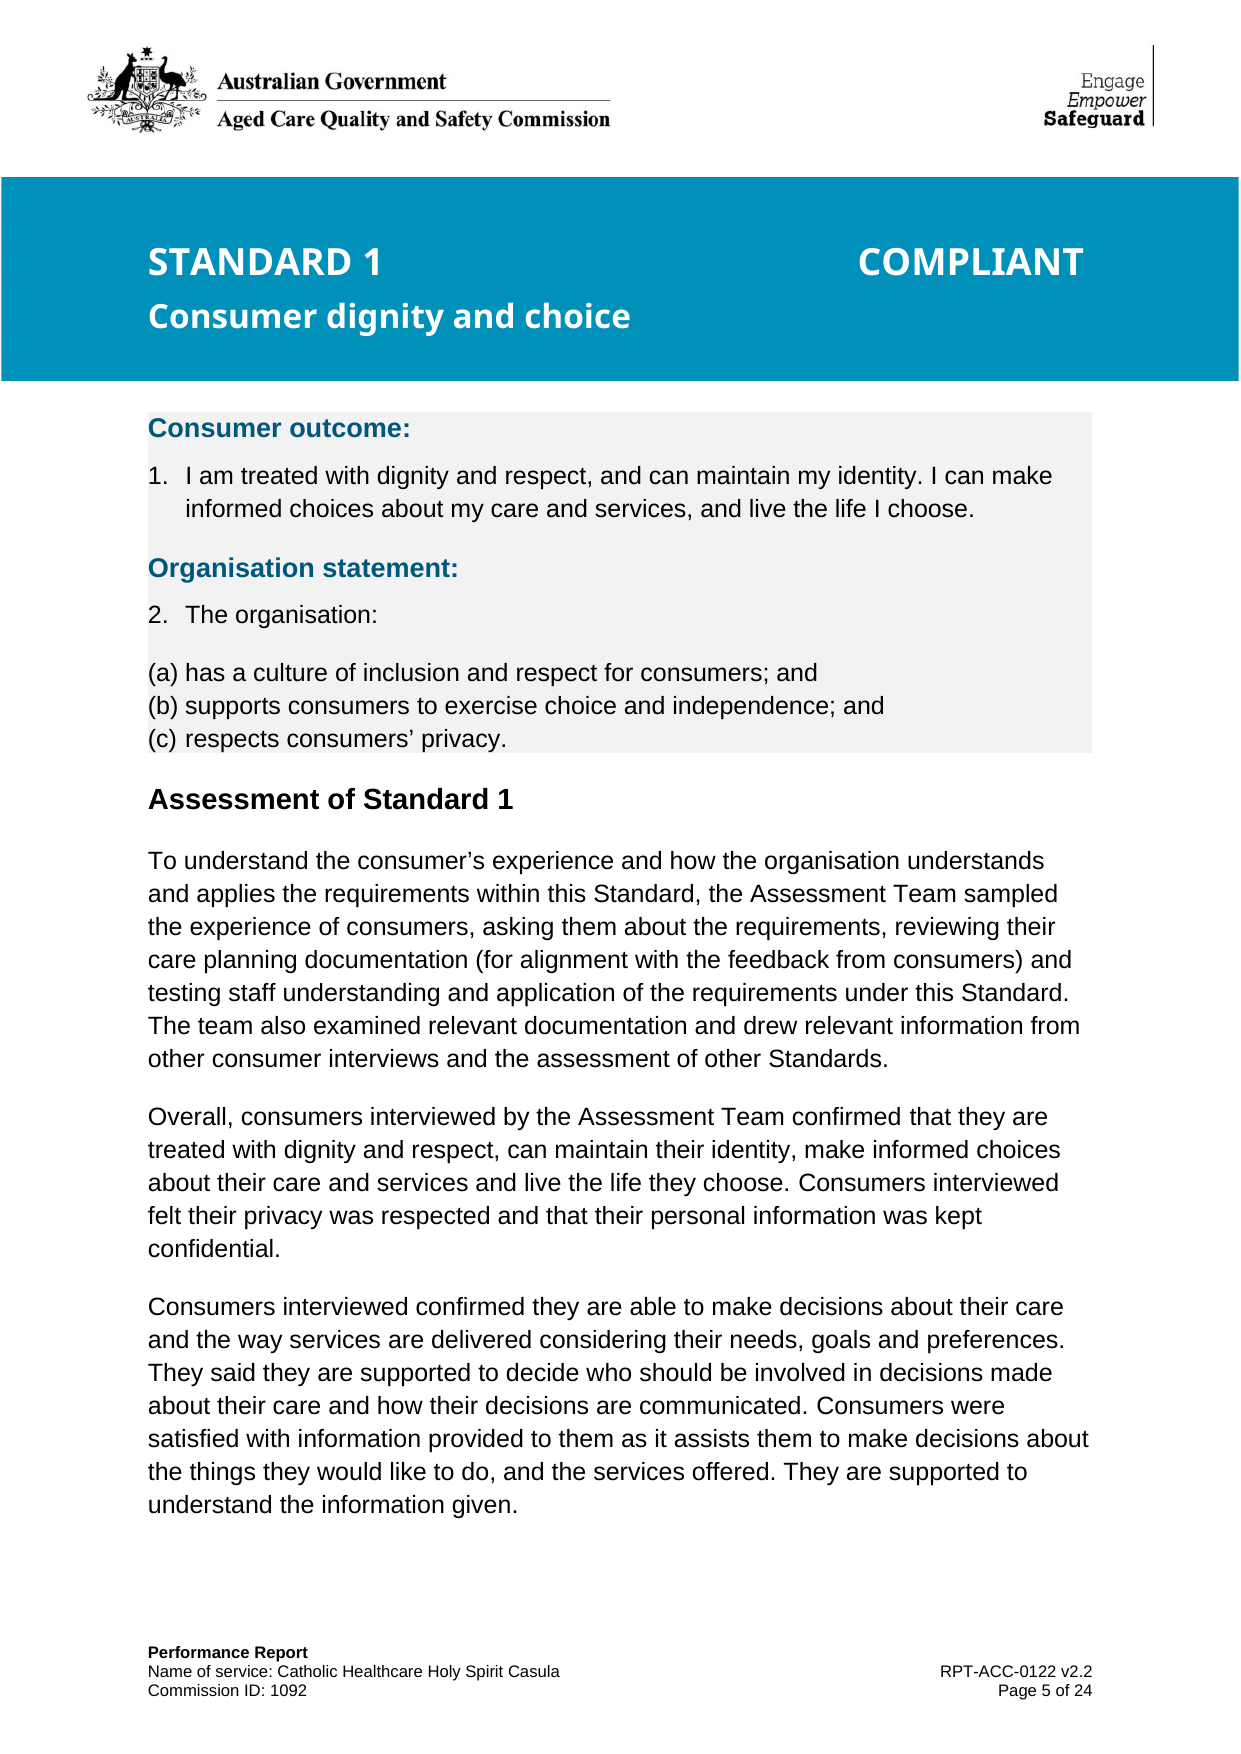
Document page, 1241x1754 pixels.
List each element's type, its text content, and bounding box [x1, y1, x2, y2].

text To understand the consumer’s experience and how the organisation understands and applies the requirements within this Standard, the Assessment Team sampled the experience of consumers, asking them about the requirements, reviewing their care planning documentation (for alignment with the feedback from consumers) and testing staff understanding and application of the requirements under this Standard. The team also examined relevant documentation and drew relevant information from other consumer interviews and the assessment of other Standards. [148, 846, 1092, 1073]
subtitle Organisation statement: [148, 552, 1092, 583]
text Consumers interviewed confirmed they are able to make decisions about their care and the way services are delivered considering their needs, goals and preferences. They said they are supported to decide who should be involved in decisions made about their care and how their decisions are communicated. Consumers were satisfied with information provided to them as it assists them to make decisions about the things they would like to do, and the services offered. They are supported to understand the information given. [148, 1292, 1092, 1519]
list The organisation: [148, 600, 1092, 629]
list I am treated with dignity and respect, and can maintain my identity. I can make informed choices about my care and services, and live the life I choose. [148, 461, 1092, 522]
list respects consumers’ privacy. [148, 724, 1092, 753]
list has a culture of inclusion and respect for consumers; and [148, 658, 1092, 687]
list supports consumers to exercise choice and independence; and [148, 691, 1092, 720]
picture [1, 0, 1241, 154]
text Overall, consumers interviewed by the Assessment Team confirmed that they are treated with dignity and respect, can maintain their identity, make informed choices about their care and services and live the life they choose. Consumers interviewed felt their privacy was respected and that their personal information was kept confidential. [148, 1102, 1092, 1263]
subtitle STANDARD 1 COMPLIANT Consumer dignity and choice [148, 236, 1092, 339]
subtitle Consumer outcome: [148, 412, 1092, 443]
subtitle Assessment of Standard 1 [148, 782, 1092, 816]
